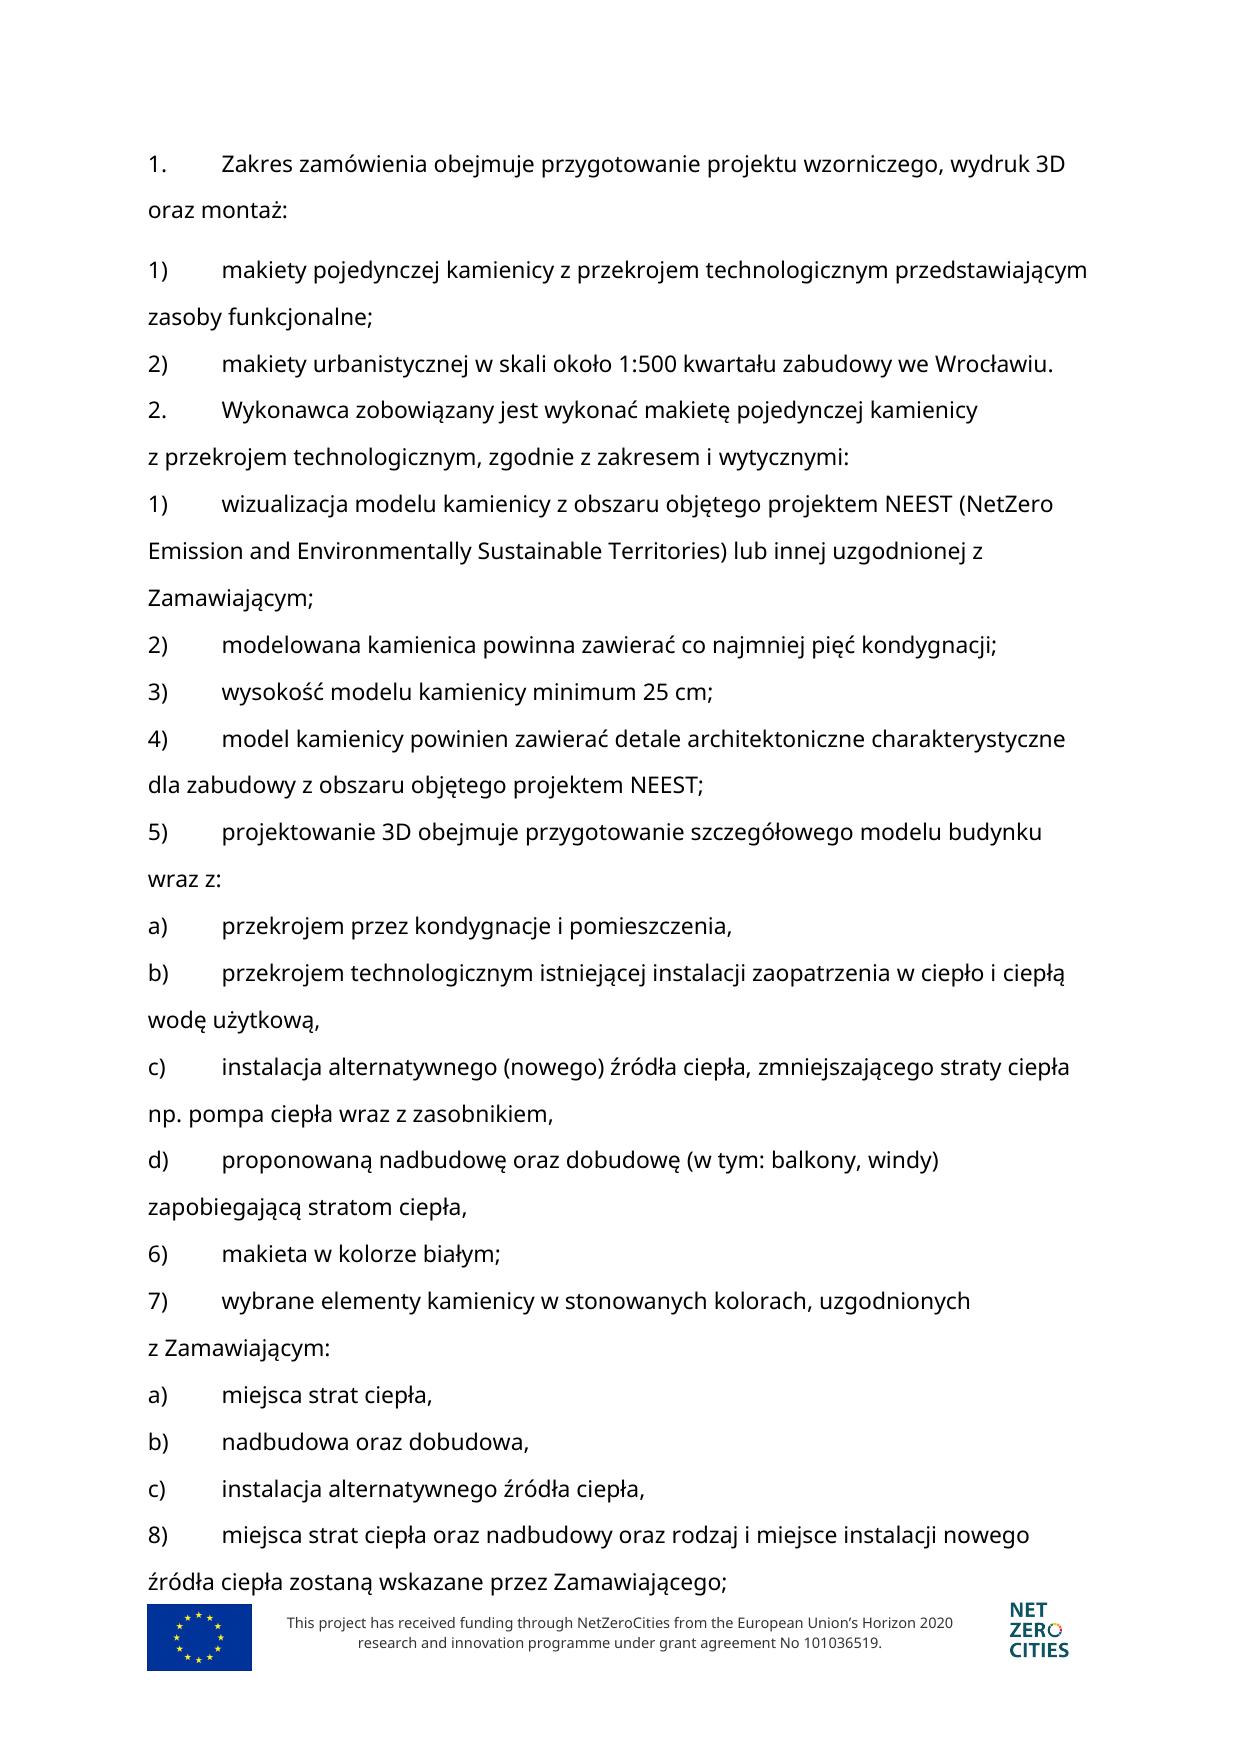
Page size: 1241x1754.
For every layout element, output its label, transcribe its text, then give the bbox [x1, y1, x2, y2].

list przekrojem przez kondygnacje i pomieszczenia, [148, 910, 1093, 941]
picture [992, 1598, 1089, 1679]
list makiety pojedynczej kamienicy z przekrojem technologicznym przedstawiającym zasoby funkcjonalne; [148, 254, 1093, 332]
list projektowanie 3D obejmuje przygotowanie szczegółowego modelu budynku wraz z: [148, 816, 1093, 894]
list miejsca strat ciepła, [148, 1379, 1093, 1410]
list wysokość modelu kamienicy minimum 25 cm; [148, 676, 1093, 707]
list proponowaną nadbudowę oraz dobudowę (w tym: balkony, windy) zapobiegającą stratom ciepła, [148, 1144, 1093, 1223]
list makieta w kolorze białym; [148, 1238, 1093, 1269]
list Zakres zamówienia obejmuje przygotowanie projektu wzorniczego, wydruk 3D oraz montaż: [148, 148, 1093, 226]
list model kamienicy powinien zawierać detale architektoniczne charakterystyczne dla zabudowy z obszaru objętego projektem NEEST; [148, 723, 1093, 801]
list miejsca strat ciepła oraz nadbudowy oraz rodzaj i miejsce instalacji nowego źródła ciepła zostaną wskazane przez Zamawiającego; [148, 1519, 1093, 1598]
list makiety urbanistycznej w skali około 1:500 kwartału zabudowy we Wrocławiu. [148, 348, 1093, 379]
list instalacja alternatywnego (nowego) źródła ciepła, zmniejszającego straty ciepła np. pompa ciepła wraz z zasobnikiem, [148, 1051, 1093, 1129]
list instalacja alternatywnego źródła ciepła, [148, 1473, 1093, 1504]
list Wykonawca zobowiązany jest wykonać makietę pojedynczej kamienicy z przekrojem technologicznym, zgodnie z zakresem i wytycznymi: [148, 394, 1093, 473]
picture [147, 1584, 252, 1691]
list modelowana kamienica powinna zawierać co najmniej pięć kondygnacji; [148, 629, 1093, 660]
list wizualizacja modelu kamienicy z obszaru objętego projektem NEEST (NetZero Emission and Environmentally Sustainable Territories) lub innej uzgodnionej z Zamawiającym; [148, 488, 1093, 613]
list przekrojem technologicznym istniejącej instalacji zaopatrzenia w ciepło i ciepłą wodę użytkową, [148, 957, 1093, 1035]
list nadbudowa oraz dobudowa, [148, 1426, 1093, 1457]
list wybrane elementy kamienicy w stonowanych kolorach, uzgodnionych z Zamawiającym: [148, 1285, 1093, 1363]
